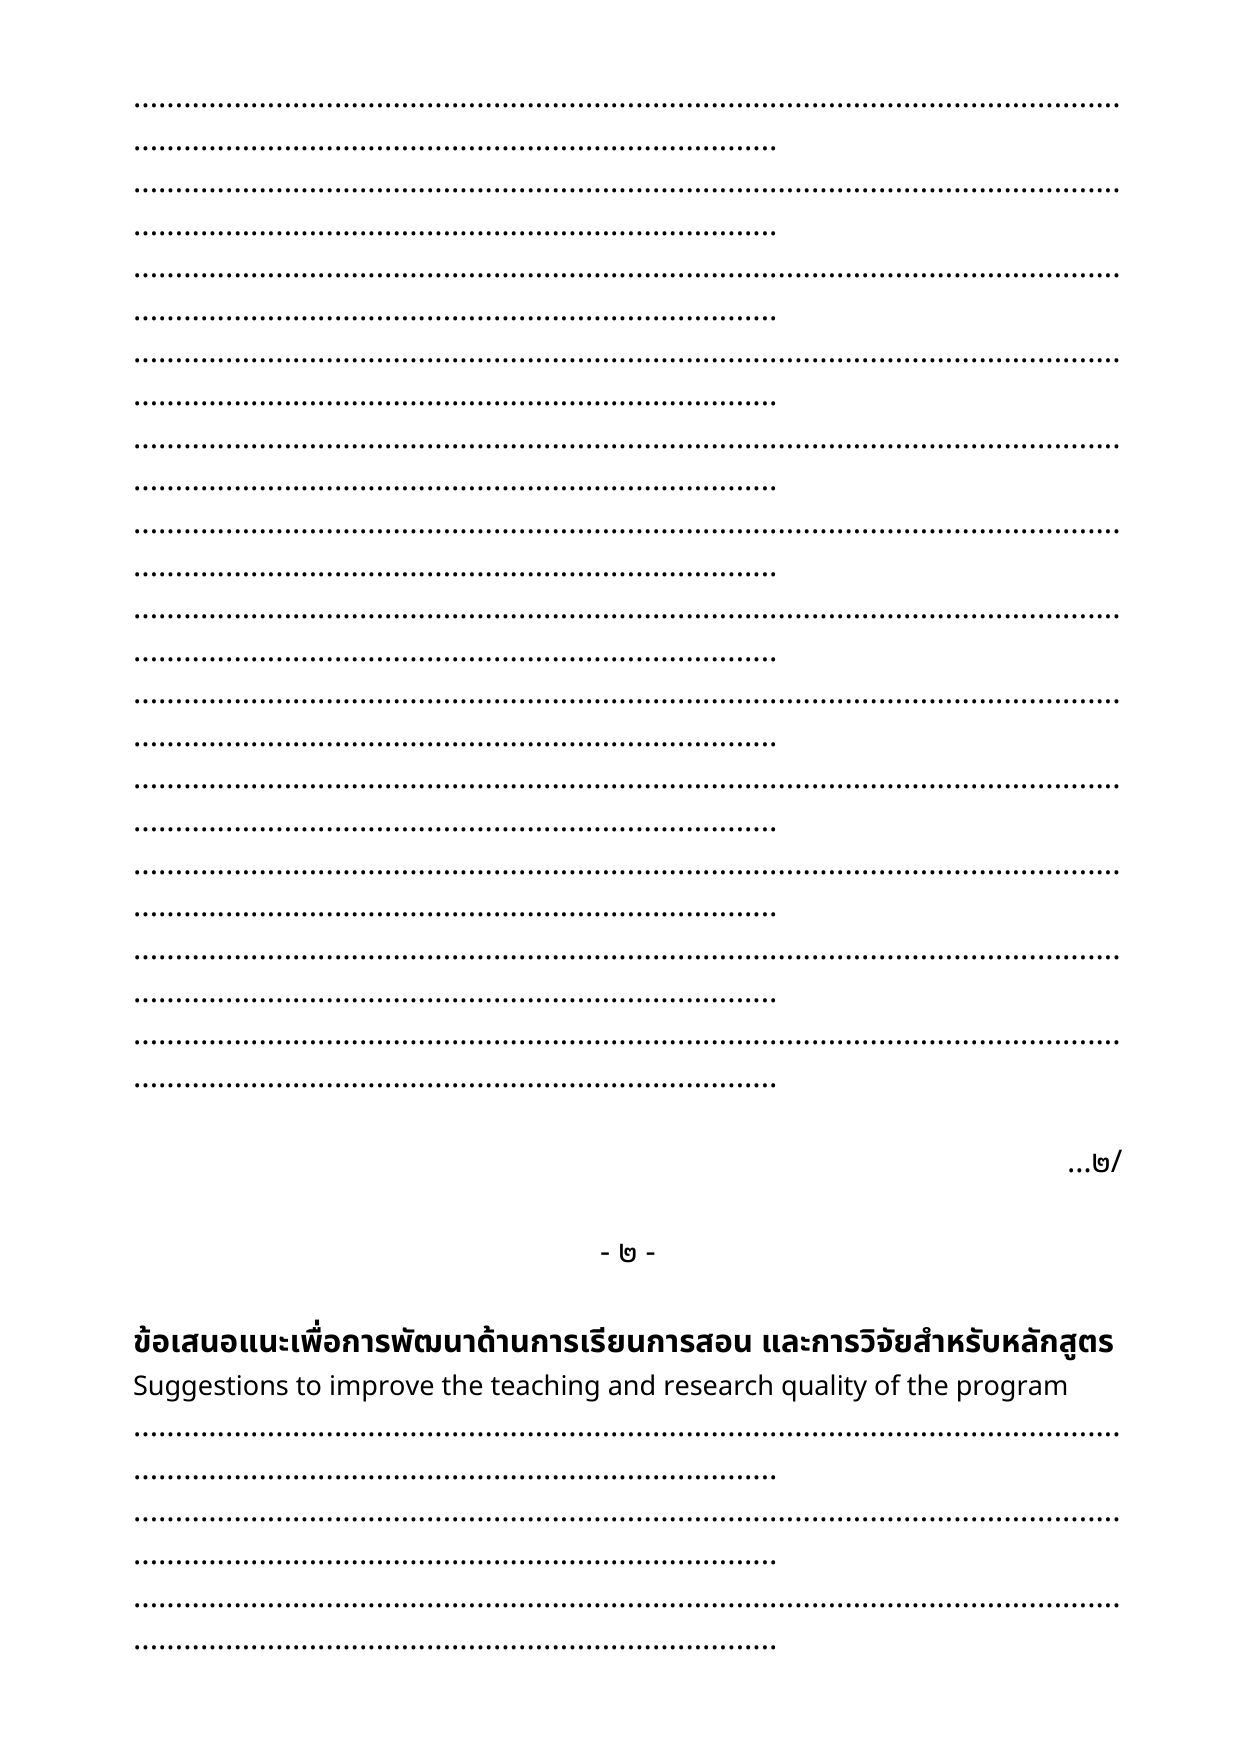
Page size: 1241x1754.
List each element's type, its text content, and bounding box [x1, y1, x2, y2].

text Suggestions to improve the teaching and research quality of the program [133, 1366, 1122, 1403]
text ข้อเสนอแนะเพื่อการพัฒนาด้านการเรียนการสอน และการวิจัยสำหรับหลักสูตร [133, 1319, 1122, 1366]
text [133, 74, 1122, 159]
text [133, 1574, 1122, 1659]
text …๒/ [133, 1139, 1122, 1186]
text - ๒ - [133, 1229, 1122, 1277]
